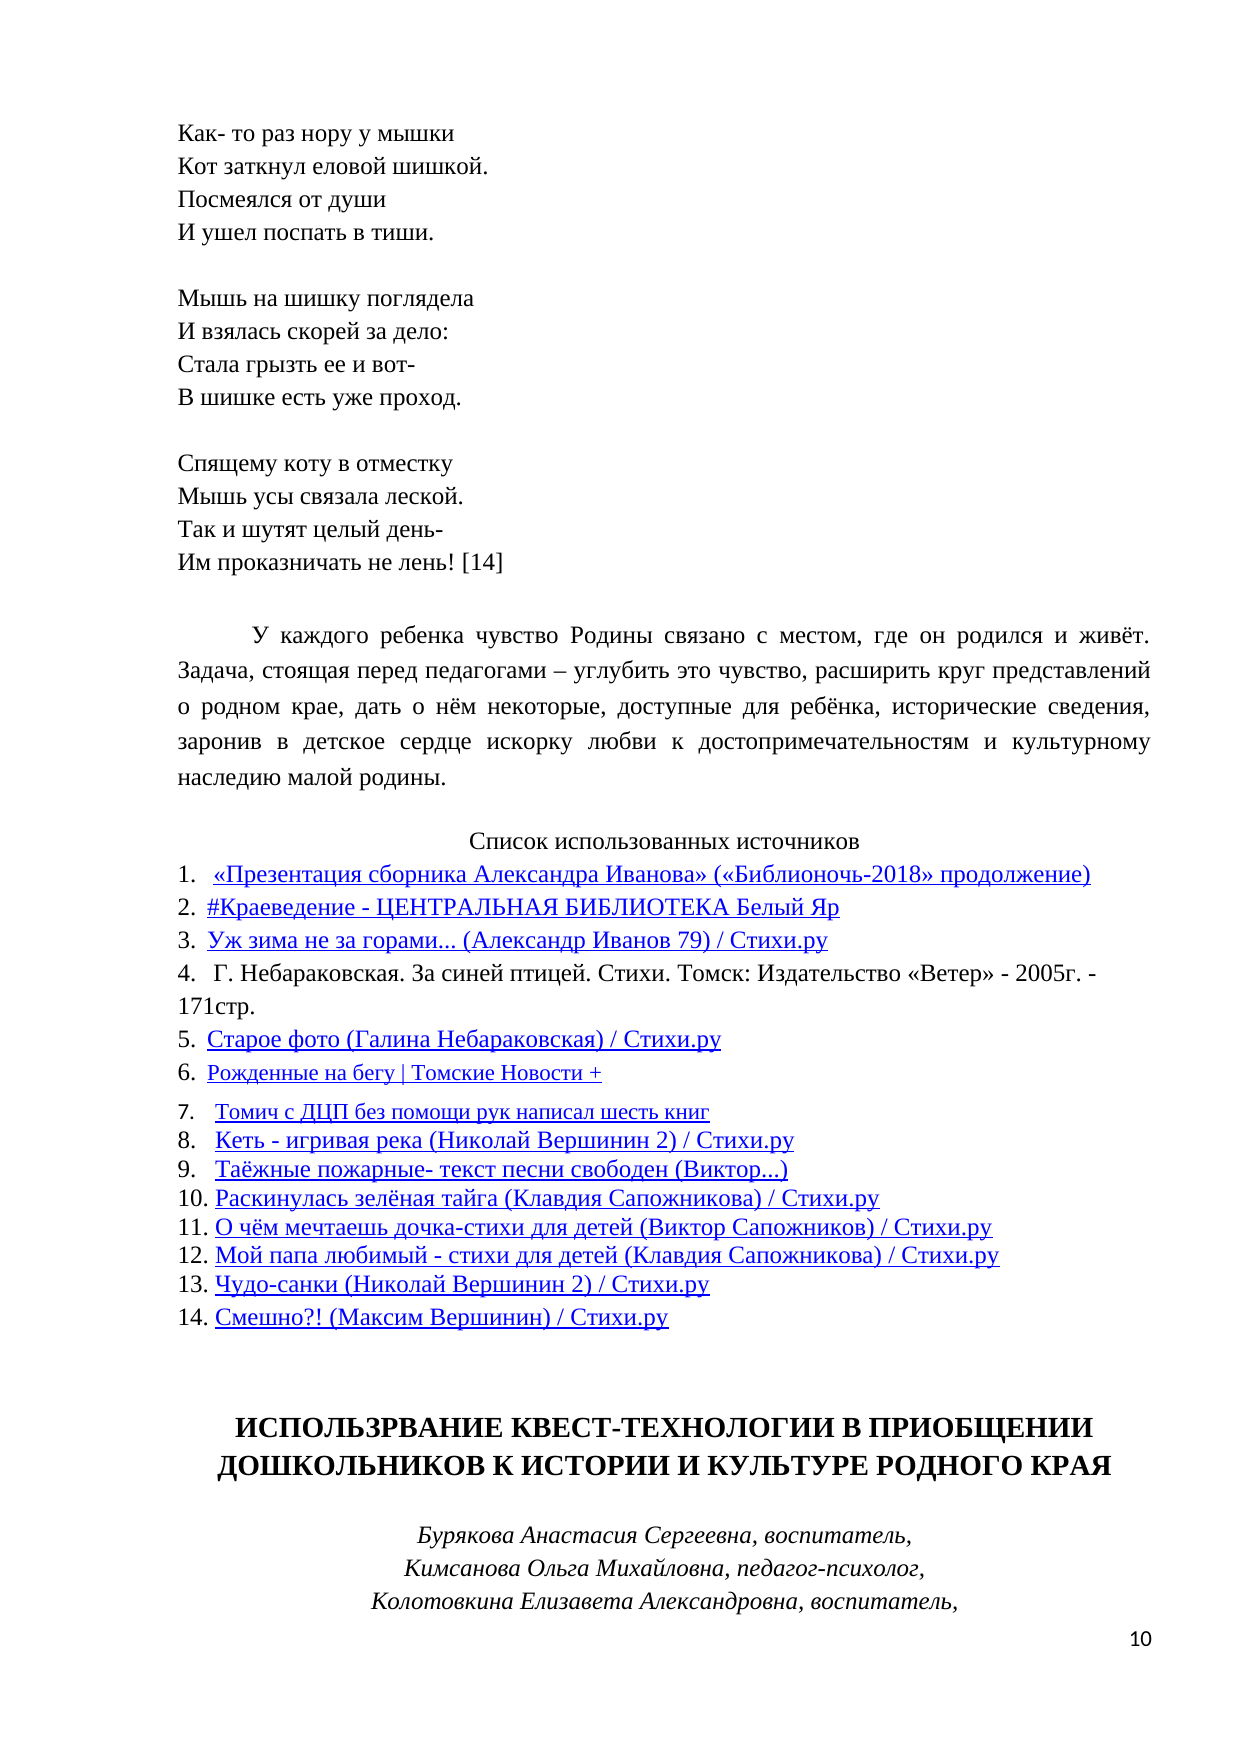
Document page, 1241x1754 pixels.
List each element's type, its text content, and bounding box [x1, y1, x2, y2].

text В шишке есть уже проход. [177, 382, 1152, 411]
list О чём мечтаешь дочка-стихи для детей (Виктор Сапожников) / Стихи.ру [177, 1212, 1139, 1241]
text Мышь на шишку поглядела [177, 283, 1152, 312]
text Им проказничать не лень! [14] [177, 547, 1152, 576]
text Как- то раз нору у мышки [177, 118, 1152, 147]
text ИСПОЛЬЗРВАНИЕ КВЕСТ-ТЕХНОЛОГИИ В ПРИОБЩЕНИИ ДОШКОЛЬНИКОВ К ИСТОРИИ И КУЛЬТУРЕ РОДНОГО КРАЯ [177, 1410, 1152, 1482]
list Старое фото (Галина Небараковская) / Стихи.ру [177, 1024, 1152, 1053]
list #Краеведение - ЦЕНТРАЛЬНАЯ БИБЛИОТЕКА Белый Яр [177, 892, 1139, 921]
list «Презентация сборника Александра Иванова» («Библионочь-2018» продолжение) [177, 859, 1152, 888]
list Уж зима не за горами... (Александр Иванов 79) / Стихи.ру [177, 925, 1152, 954]
list Раскинулась зелёная тайга (Клавдия Сапожникова) / Стихи.ру [177, 1183, 1139, 1212]
list Таёжные пожарные- текст песни свободен (Виктор...) [177, 1154, 1139, 1183]
text Стала грызть ее и вот- [177, 349, 1152, 378]
list Томич с ДЦП без помощи рук написал шесть книг [177, 1090, 1152, 1126]
text Список использованных источников [177, 826, 1152, 855]
text Кот заткнул еловой шишкой. [177, 151, 1152, 180]
text И взялась скорей за дело: [177, 316, 1152, 345]
text И ушел поспать в тиши. [177, 217, 1152, 246]
text Кимсанова Ольга Михайловна, педагог-психолог, [177, 1553, 1152, 1582]
list Мой папа любимый - стихи для детей (Клавдия Сапожникова) / Стихи.ру [177, 1241, 1139, 1269]
list Рожденные на бегу | Томские Новости + [177, 1057, 1152, 1086]
text Мышь усы связала леской. [177, 481, 1152, 510]
list Чудо-санки (Николай Вершинин 2) / Стихи.ру [177, 1269, 1152, 1298]
list Кеть - игривая река (Николай Вершинин 2) / Стихи.ру [177, 1126, 1139, 1154]
text Спящему коту в отместку [177, 448, 1152, 477]
text Так и шутят целый день- [177, 514, 1152, 543]
text У каждого ребенка чувство Родины связано с местом, где он родился и живёт. Задача, стоящая перед педагогами – углубить это чувство, расширить круг представлений о родном крае, дать о нём некоторые, доступные для ребёнка, исторические сведения, заронив в детское сердце искорку любви к достопримечательностям и культурному наследию малой родины. [177, 613, 1152, 791]
list Смешно?! (Максим Вершинин) / Стихи.ру [177, 1302, 1152, 1331]
text Посмеялся от души [177, 184, 1152, 213]
text Бурякова Анастасия Сергеевна, воспитатель, [177, 1520, 1152, 1549]
list Г. Небараковская. За синей птицей. Стихи. Томск: Издательство «Ветер» - 2005г. -171стр. [177, 958, 1152, 1020]
text Колотовкина Елизавета Александровна, воспитатель, [177, 1586, 1152, 1615]
